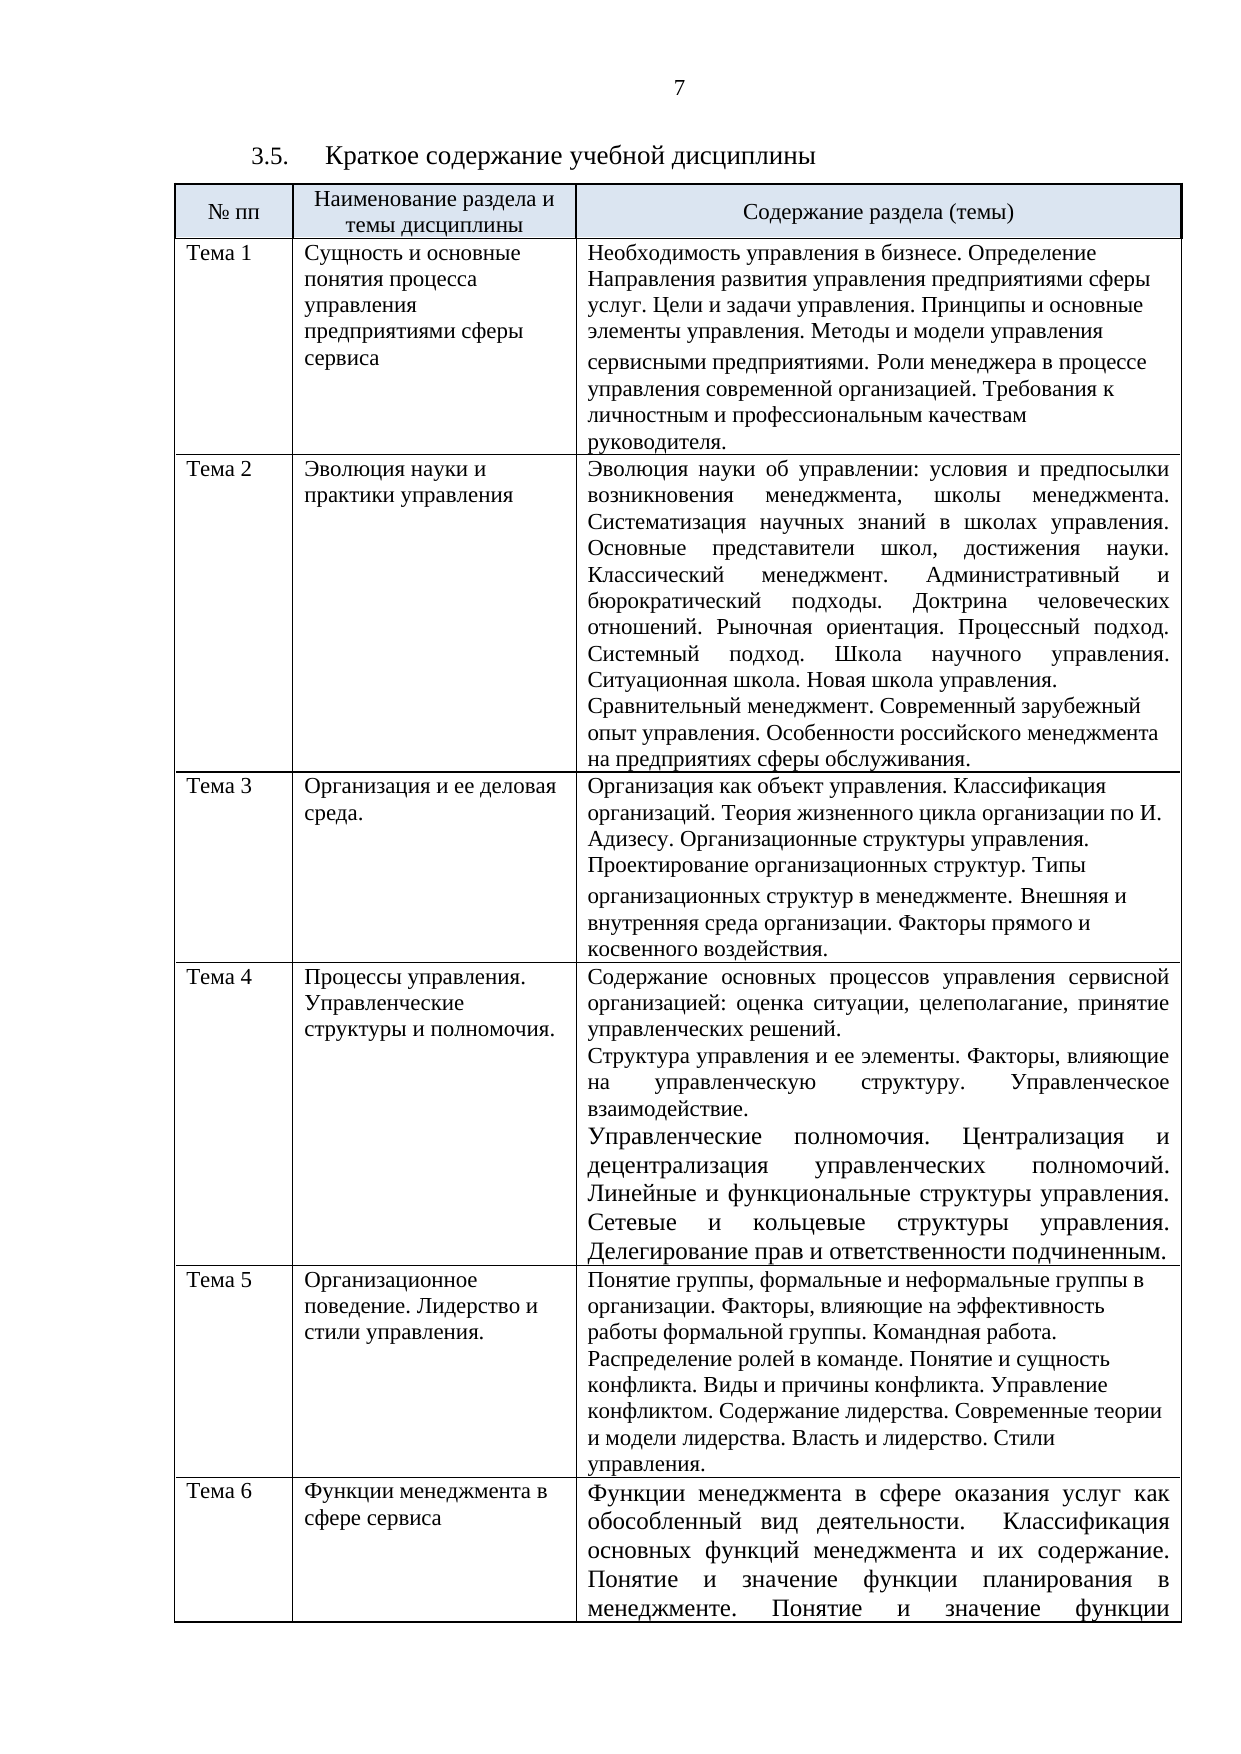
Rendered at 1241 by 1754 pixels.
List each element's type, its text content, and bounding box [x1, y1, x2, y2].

table_cell Тема 6 [175, 1477, 292, 1621]
table_cell Организация как объект управления. Классификация организаций. Теория жизненного цикла организации по И. Адизесу. Организационные структуры управления. Проектирование организационных структур. Типы организационных структур в менеджменте. Внешняя и внутренняя среда организации. Факторы прямого и косвенного воздействия. [577, 771, 1181, 962]
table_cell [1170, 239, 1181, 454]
table_cell Понятие группы, формальные и неформальные группы в организации. Факторы, влияющие на эффективность работы формальной группы. Командная работа. Распределение ролей в команде. Понятие и сущность конфликта. Виды и причины конфликта. Управление конфликтом. Содержание лидерства. Современные теории и модели лидерства. Власть и лидерство. Стили управления. [577, 1265, 1181, 1477]
table_cell Содержание основных процессов управления сервисной организацией: оценка ситуации, целеполагание, принятие управленческих решений. Структура управления и ее элементы. Факторы, влияющие на управленческую структуру. Управленческое взаимодействие. Управленческие полномочия. Централизация и децентрализация управленческих полномочий. Линейные и функциональные структуры управления. Сетевые и кольцевые структуры управления. Делегирование прав и ответственности подчиненным. [577, 962, 1181, 1265]
table_cell Тема 2 [175, 454, 292, 771]
table_cell Процессы управления. Управленческие структуры и полномочия. [293, 963, 576, 1265]
table_cell Тема 3 [175, 771, 292, 962]
table_cell Тема 5 [175, 1265, 292, 1477]
table_cell Эволюция науки об управлении: условия и предпосылки возникновения менеджмента, школы менеджмента. Систематизация научных знаний в школах управления. Основные представители школ, достижения науки. Классический менеджмент. Административный и бюрократический подходы. Доктрина человеческих отношений. Рыночная ориентация. Процессный подход. Системный подход. Школа научного управления. Ситуационная школа. Новая школа управления. Сравнительный менеджмент. Современный зарубежный опыт управления. Особенности российского менеджмента на предприятиях сферы обслуживания. [577, 454, 1181, 771]
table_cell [577, 1477, 1181, 1621]
table_header № пп [176, 185, 292, 237]
subtitle Краткое содержание учебной дисциплины [251, 139, 1181, 170]
table_cell Эволюция науки и практики управления [293, 455, 576, 771]
table_cell Организационное поведение. Лидерство и стили управления. [293, 1266, 576, 1477]
table_cell Сущность и основные понятия процесса управления предприятиями сферы сервиса [293, 239, 576, 454]
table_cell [293, 1478, 576, 1621]
table_cell Тема 4 [175, 962, 292, 1265]
table_cell Тема 1 [175, 239, 292, 454]
table_header Наименование раздела и темы дисциплины [294, 185, 575, 237]
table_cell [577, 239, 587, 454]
table_header Содержание раздела (темы) [577, 185, 1180, 237]
table_cell Организация и ее деловая среда. [293, 773, 576, 962]
